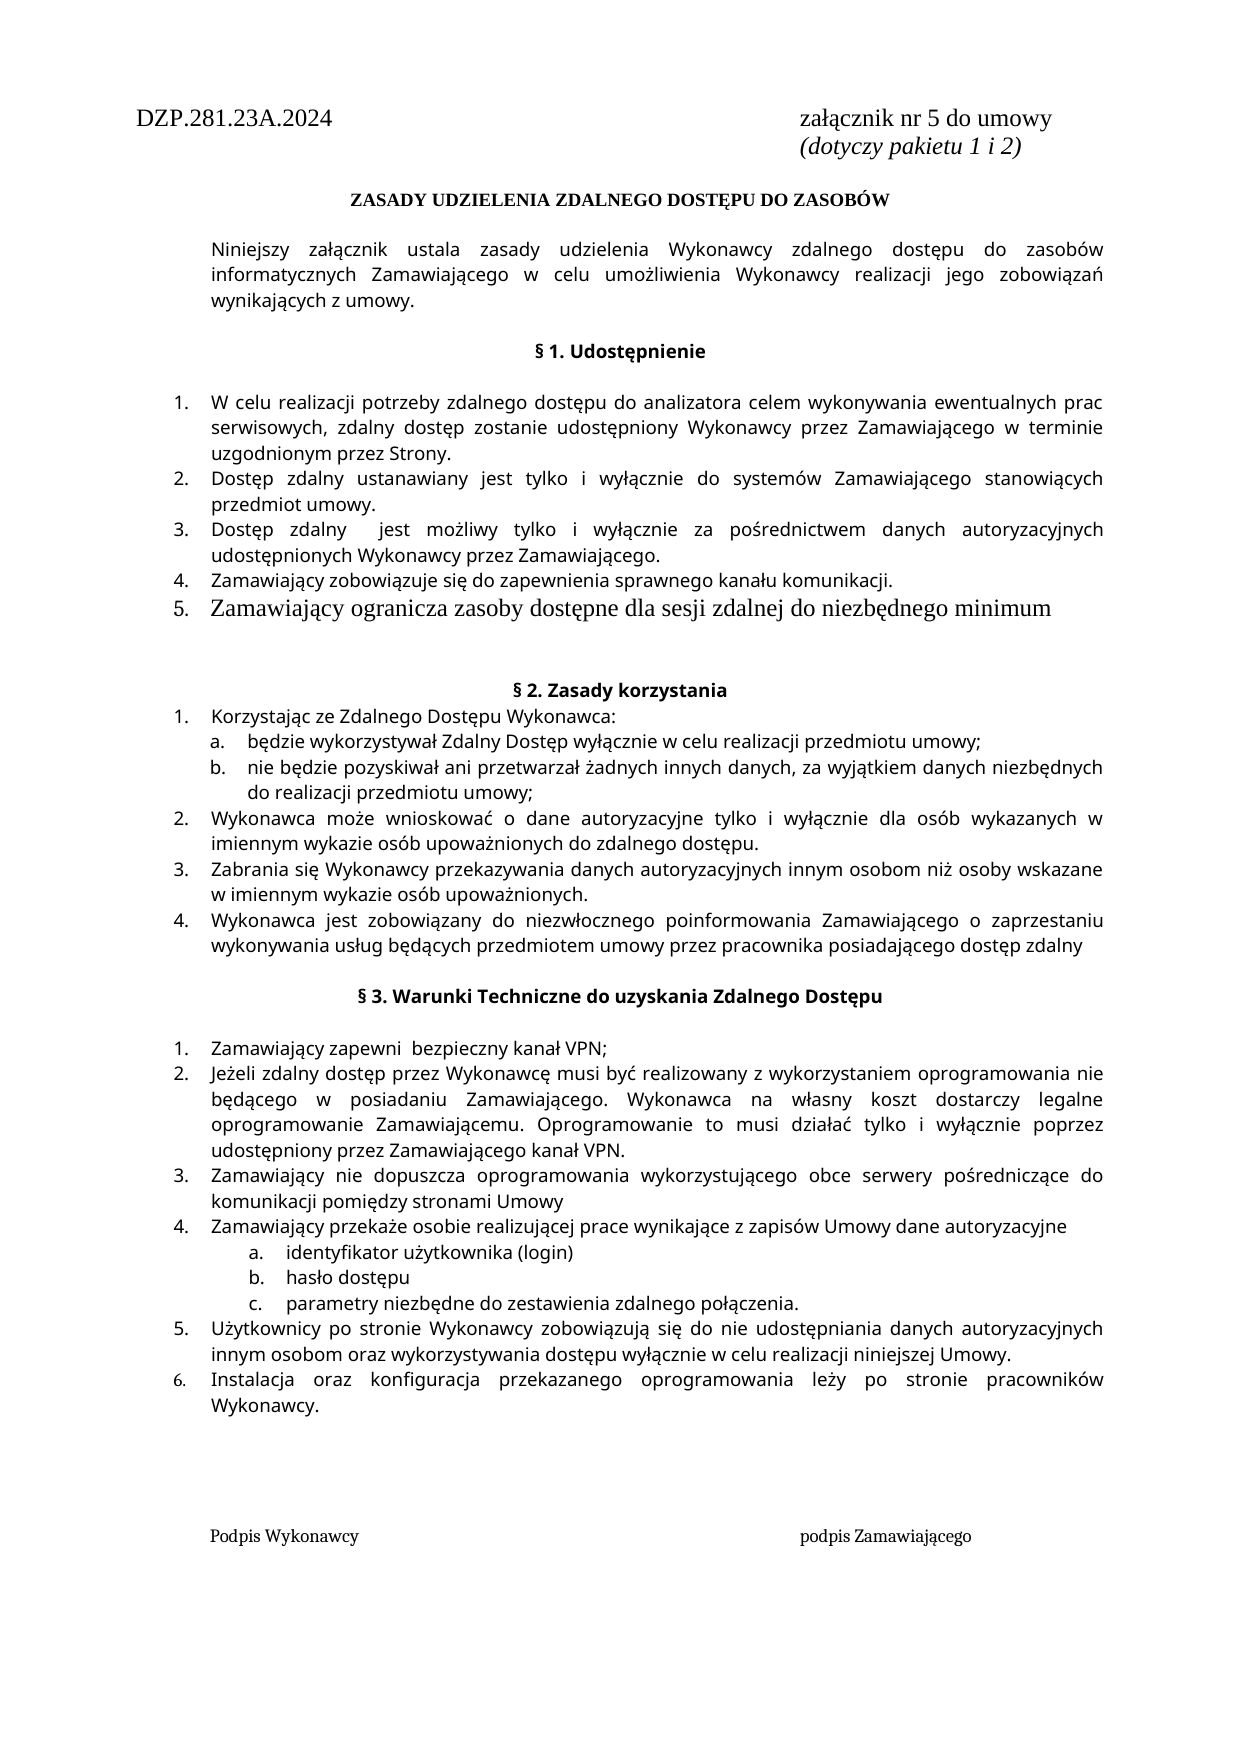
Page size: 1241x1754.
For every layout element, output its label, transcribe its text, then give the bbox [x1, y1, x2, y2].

list Korzystając ze Zdalnego Dostępu Wykonawca: [173, 703, 1104, 729]
text ZASADY UDZIELENIA ZDALNEGO DOSTĘPU DO ZASOBÓW [136, 189, 1104, 210]
list nie będzie pozyskiwał ani przetwarzał żadnych innych danych, za wyjątkiem danych niezbędnych do realizacji przedmiotu umowy; [209, 754, 1104, 805]
list parametry niezbędne do zestawienia zdalnego połączenia. [248, 1290, 1104, 1316]
text DZP.281.23A.2024 załącznik nr 5 do umowy [136, 103, 1104, 131]
list identyfikator użytkownika (login) [248, 1239, 1104, 1264]
list Dostęp zdalny ustanawiany jest tylko i wyłącznie do systemów Zamawiającego stanowiących przedmiot umowy. [173, 466, 1104, 517]
list Niniejszy załącznik ustala zasady udzielenia Wykonawcy zdalnego dostępu do zasobów informatycznych Zamawiającego w celu umożliwienia Wykonawcy realizacji jego zobowiązań wynikających z umowy. [211, 236, 1104, 312]
list Instalacja oraz konfiguracja przekazanego oprogramowania leży po stronie pracowników Wykonawcy. [173, 1367, 1104, 1418]
text § 2. Zasady korzystania [136, 678, 1104, 703]
list Wykonawca jest zobowiązany do niezwłocznego poinformowania Zamawiającego o zaprzestaniu wykonywania usług będących przedmiotem umowy przez pracownika posiadającego dostęp zdalny [173, 907, 1104, 958]
text § 1. Udostępnienie [136, 338, 1104, 363]
list Zamawiający nie dopuszcza oprogramowania wykorzystującego obce serwery pośredniczące do komunikacji pomiędzy stronami Umowy [173, 1162, 1104, 1213]
list Użytkownicy po stronie Wykonawcy zobowiązują się do nie udostępniania danych autoryzacyjnych innym osobom oraz wykorzystywania dostępu wyłącznie w celu realizacji niniejszej Umowy. [173, 1316, 1104, 1367]
list Zamawiający zapewni bezpieczny kanał VPN; [173, 1035, 1104, 1060]
list hasło dostępu [248, 1264, 1104, 1290]
list Zamawiający zobowiązuje się do zapewnienia sprawnego kanału komunikacji. [173, 568, 1104, 593]
list W celu realizacji potrzeby zdalnego dostępu do analizatora celem wykonywania ewentualnych prac serwisowych, zdalny dostęp zostanie udostępniony Wykonawcy przez Zamawiającego w terminie uzgodnionym przez Strony. [173, 389, 1104, 466]
list Jeżeli zdalny dostęp przez Wykonawcę musi być realizowany z wykorzystaniem oprogramowania nie będącego w posiadaniu Zamawiającego. Wykonawca na własny koszt dostarczy legalne oprogramowanie Zamawiającemu. Oprogramowanie to musi działać tylko i wyłącznie poprzez udostępniony przez Zamawiającego kanał VPN. [173, 1060, 1104, 1162]
list Dostęp zdalny jest możliwy tylko i wyłącznie za pośrednictwem danych autoryzacyjnych udostępnionych Wykonawcy przez Zamawiającego. [173, 517, 1104, 568]
text Podpis Wykonawcy podpis Zamawiającego [136, 1526, 1104, 1547]
list Zamawiający ogranicza zasoby dostępne dla sesji zdalnej do niezbędnego minimum [173, 593, 1104, 622]
list Zabrania się Wykonawcy przekazywania danych autoryzacyjnych innym osobom niż osoby wskazane w imiennym wykazie osób upoważnionych. [173, 856, 1104, 907]
list Wykonawca może wnioskować o dane autoryzacyjne tylko i wyłącznie dla osób wykazanych w imiennym wykazie osób upoważnionych do zdalnego dostępu. [173, 805, 1104, 856]
text (dotyczy pakietu 1 i 2) [726, 131, 1104, 160]
list będzie wykorzystywał Zdalny Dostęp wyłącznie w celu realizacji przedmiotu umowy; [209, 729, 1104, 754]
text § 3. Warunki Techniczne do uzyskania Zdalnego Dostępu [136, 984, 1104, 1009]
list Zamawiający przekaże osobie realizującej prace wynikające z zapisów Umowy dane autoryzacyjne [173, 1213, 1104, 1239]
